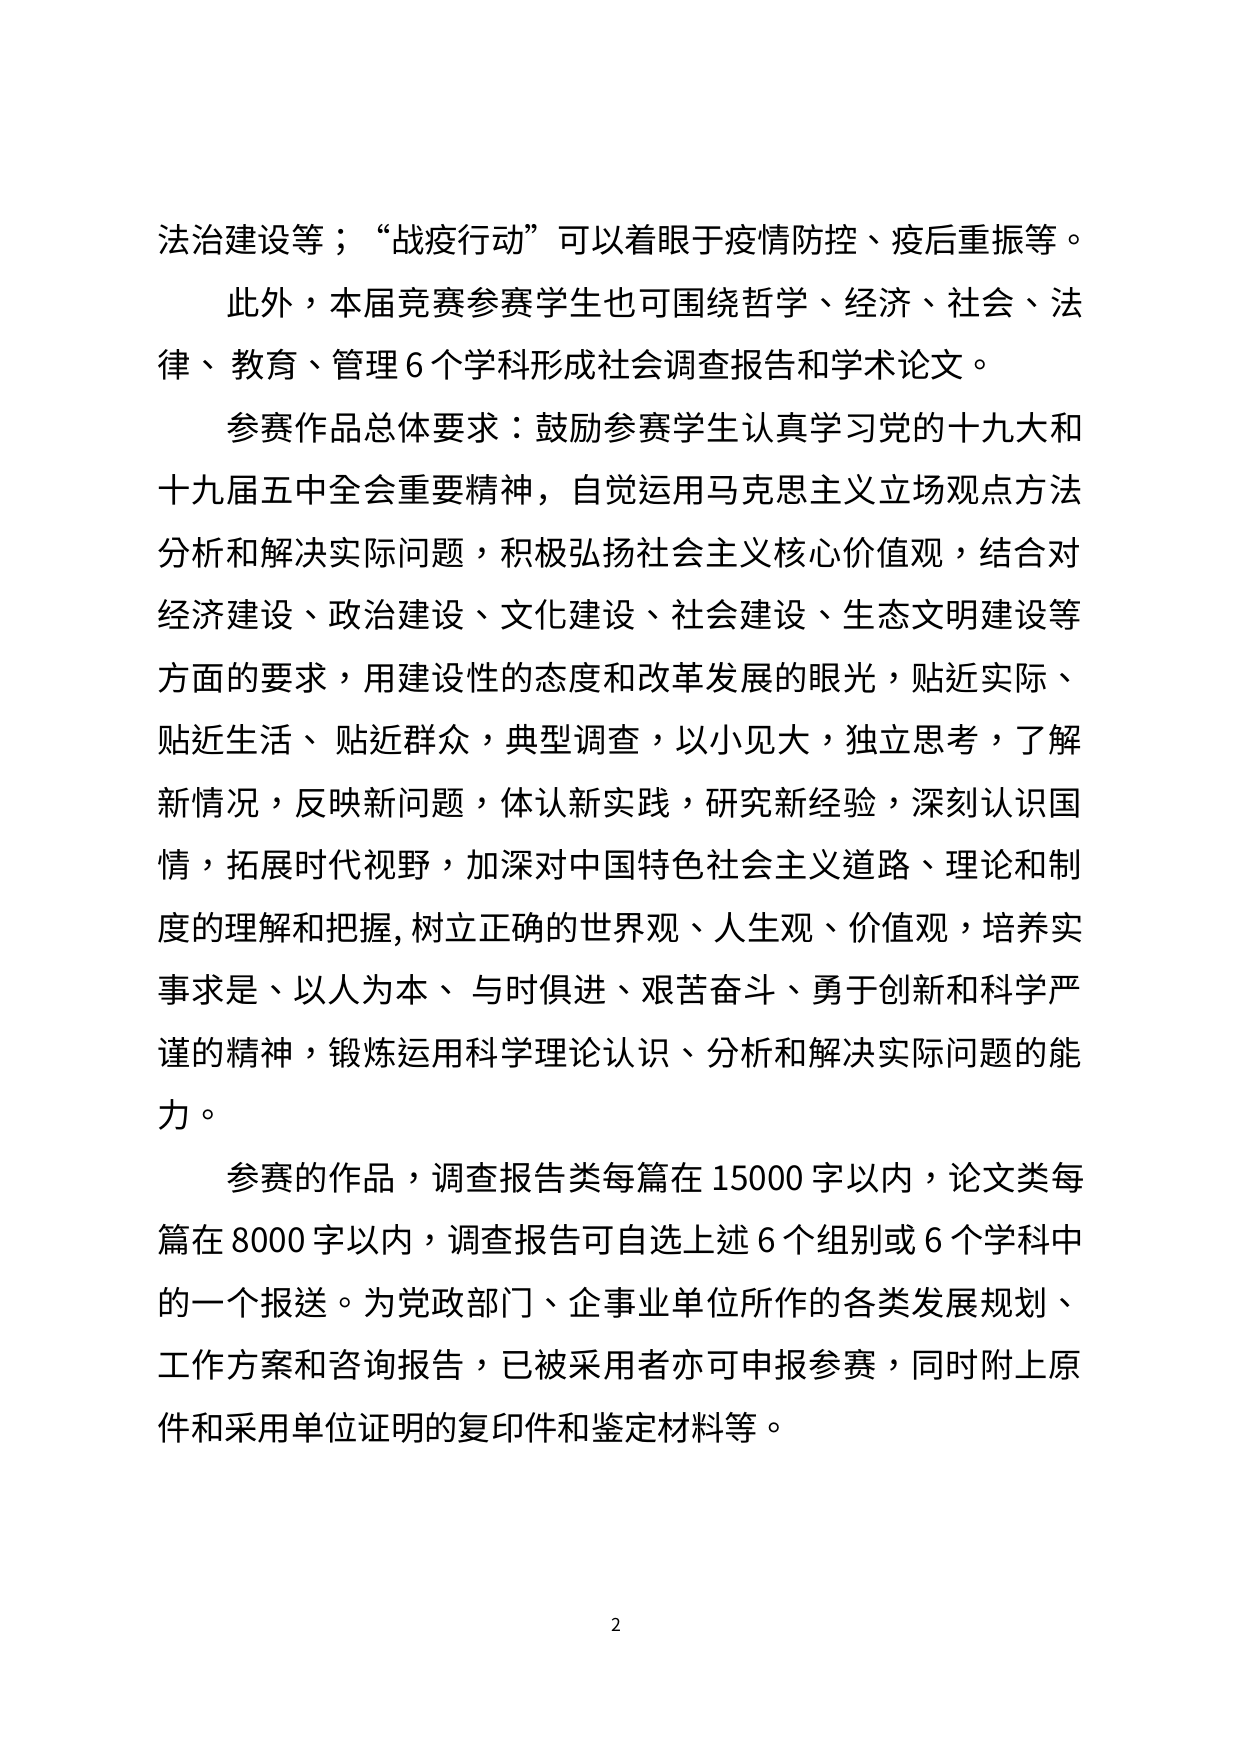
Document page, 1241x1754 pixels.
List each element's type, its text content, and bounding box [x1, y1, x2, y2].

text 此外，本届竞赛参赛学生也可围绕哲学、经济、社会、法律、 教育、管理6个学科形成社会调查报告和学术论文。 [157, 265, 1084, 390]
text 参赛作品总体要求：鼓励参赛学生认真学习党的十九大和十九届五中全会重要精神，自觉运用马克思主义立场观点方法分析和解决实际问题，积极弘扬社会主义核心价值观，结合对经济建设、政治建设、文化建设、社会建设、生态文明建设等方面的要求，用建设性的态度和改革发展的眼光，贴近实际、贴近生活、 贴近群众，典型调查，以小见大，独立思考，了解新情况，反映新问题，体认新实践，研究新经验，深刻认识国情，拓展时代视野，加深对中国特色社会主义道路、理论和制度的理解和把握, 树立正确的世界观、人生观、价值观，培养实事求是、以人为本、 与时俱进、艰苦奋斗、勇于创新和科学严谨的精神，锻炼运用科学理论认识、分析和解决实际问题的能力。 [157, 390, 1084, 1140]
text 参赛的作品，调查报告类每篇在15000字以内，论文类每篇在8000字以内，调查报告可自选上述6个组别或6个学科中的一个报送。为党政部门、企事业单位所作的各类发展规划、工作方案和咨询报告，已被采用者亦可申报参赛，同时附上原件和采用单位证明的复印件和鉴定材料等。 [157, 1140, 1084, 1453]
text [157, 203, 1084, 265]
